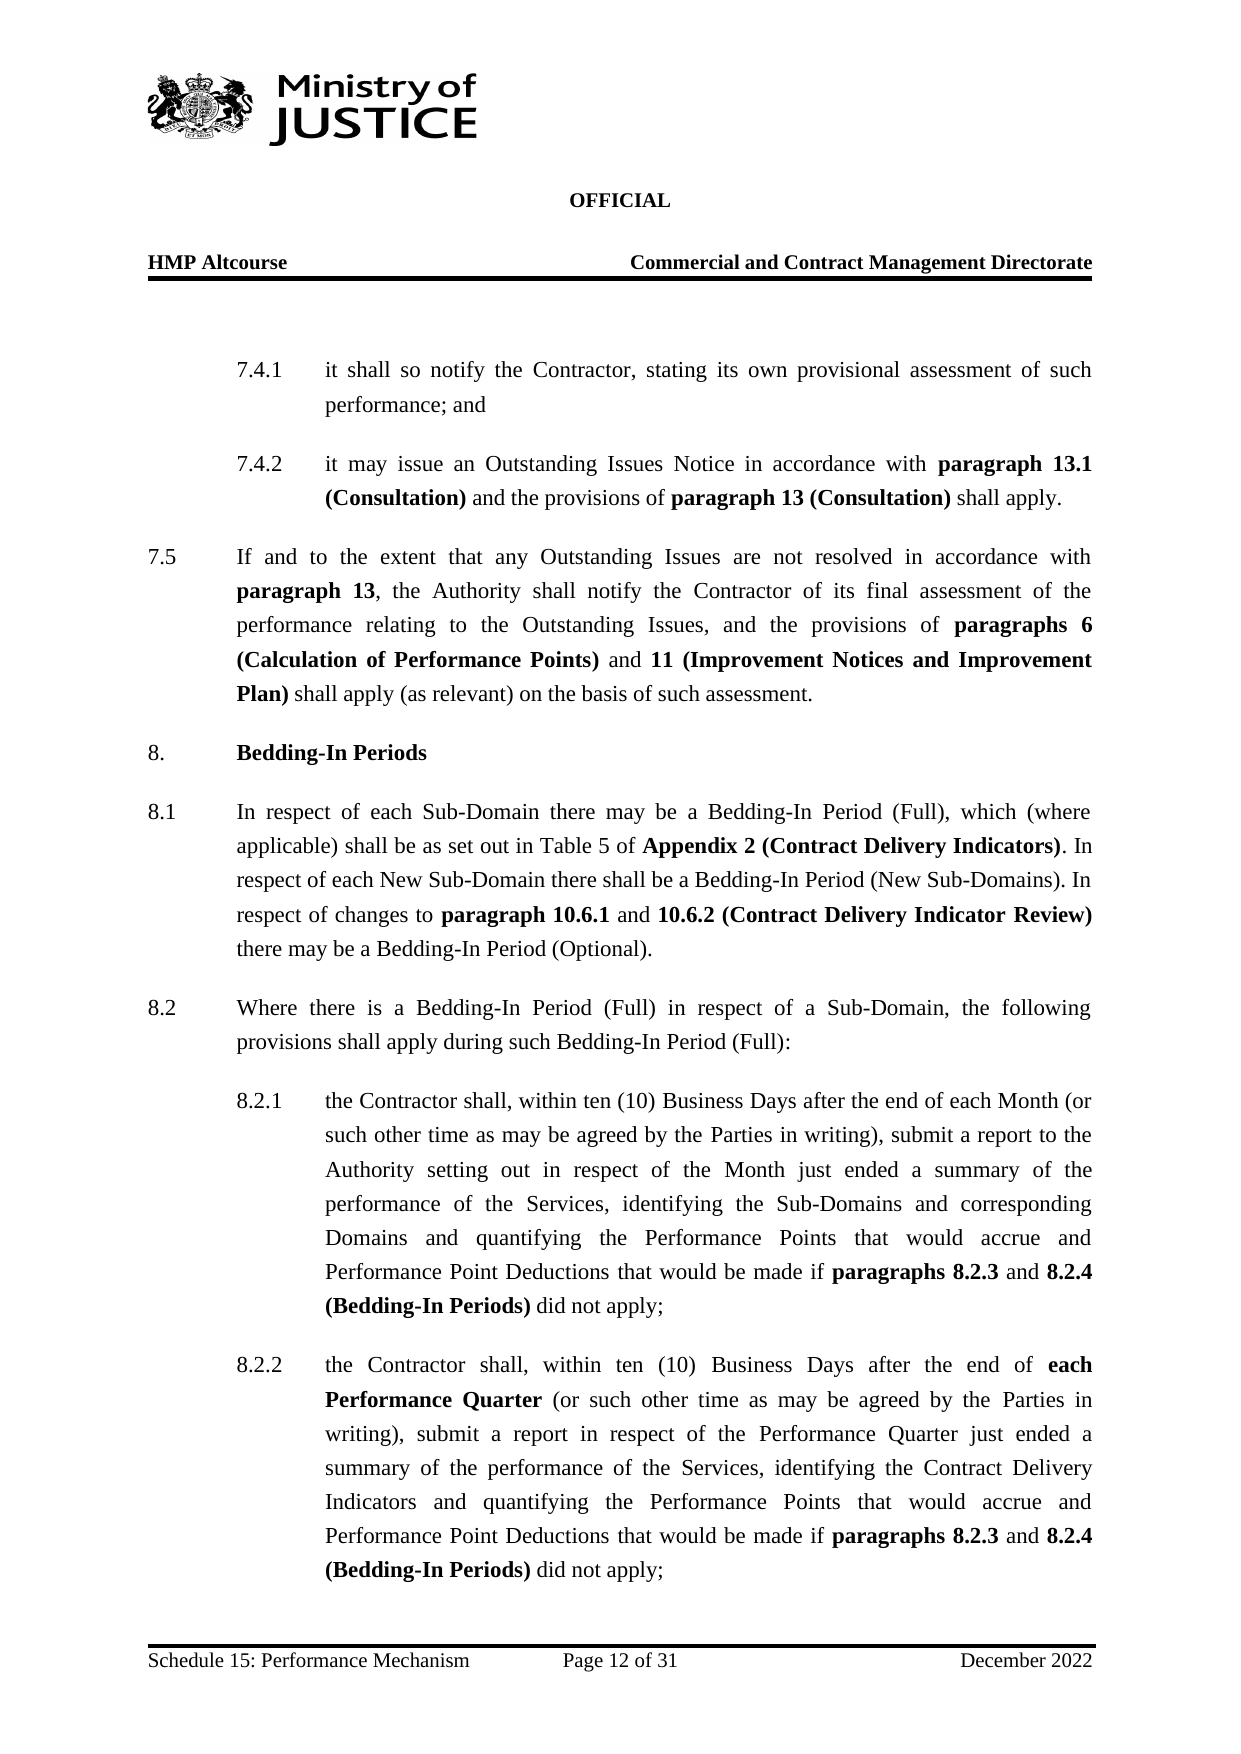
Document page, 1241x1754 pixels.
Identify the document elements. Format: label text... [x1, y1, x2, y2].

text it may issue an Outstanding Issues Notice in accordance with paragraph 13.1 (Consultation) and the provisions of paragraph 13 (Consultation) shall apply. [236, 450, 1092, 510]
text Where there is a Bedding-In Period (Full) in respect of a Sub-Domain, the following provisions shall apply during such Bedding-In Period (Full): [148, 994, 1092, 1054]
text Bedding-In Periods [148, 739, 1092, 765]
text the Contractor shall, within ten (10) Business Days after the end of each Month (or such other time as may be agreed by the Parties in writing), submit a report to the Authority setting out in respect of the Month just ended a summary of the performance of the Services, identifying the Sub-Domains and corresponding Domains and quantifying the Performance Points that would accrue and Performance Point Deductions that would be made if paragraphs 8.2.3 and 8.2.4 (Bedding-In Periods) did not apply; [236, 1087, 1092, 1319]
text it shall so notify the Contractor, stating its own provisional assessment of such performance; and [236, 356, 1092, 417]
text the Contractor shall, within ten (10) Business Days after the end of each Performance Quarter (or such other time as may be agreed by the Parties in writing), submit a report in respect of the Performance Quarter just ended a summary of the performance of the Services, identifying the Contract Delivery Indicators and quantifying the Performance Points that would accrue and Performance Point Deductions that would be made if paragraphs 8.2.3 and 8.2.4 (Bedding-In Periods) did not apply; [236, 1351, 1092, 1583]
text In respect of each Sub-Domain there may be a Bedding-In Period (Full), which (where applicable) shall be as set out in Table 5 of Appendix 2 (Contract Delivery Indicators). In respect of each New Sub-Domain there shall be a Bedding-In Period (New Sub-Domains). In respect of changes to paragraph 10.6.1 and 10.6.2 (Contract Delivery Indicator Review) there may be a Bedding-In Period (Optional). [148, 798, 1092, 961]
picture [147, 73, 477, 146]
text If and to the extent that any Outstanding Issues are not resolved in accordance with paragraph 13, the Authority shall notify the Contractor of its final assessment of the performance relating to the Outstanding Issues, and the provisions of paragraphs 6 (Calculation of Performance Points) and 11 (Improvement Notices and Improvement Plan) shall apply (as relevant) on the basis of such assessment. [148, 543, 1092, 706]
